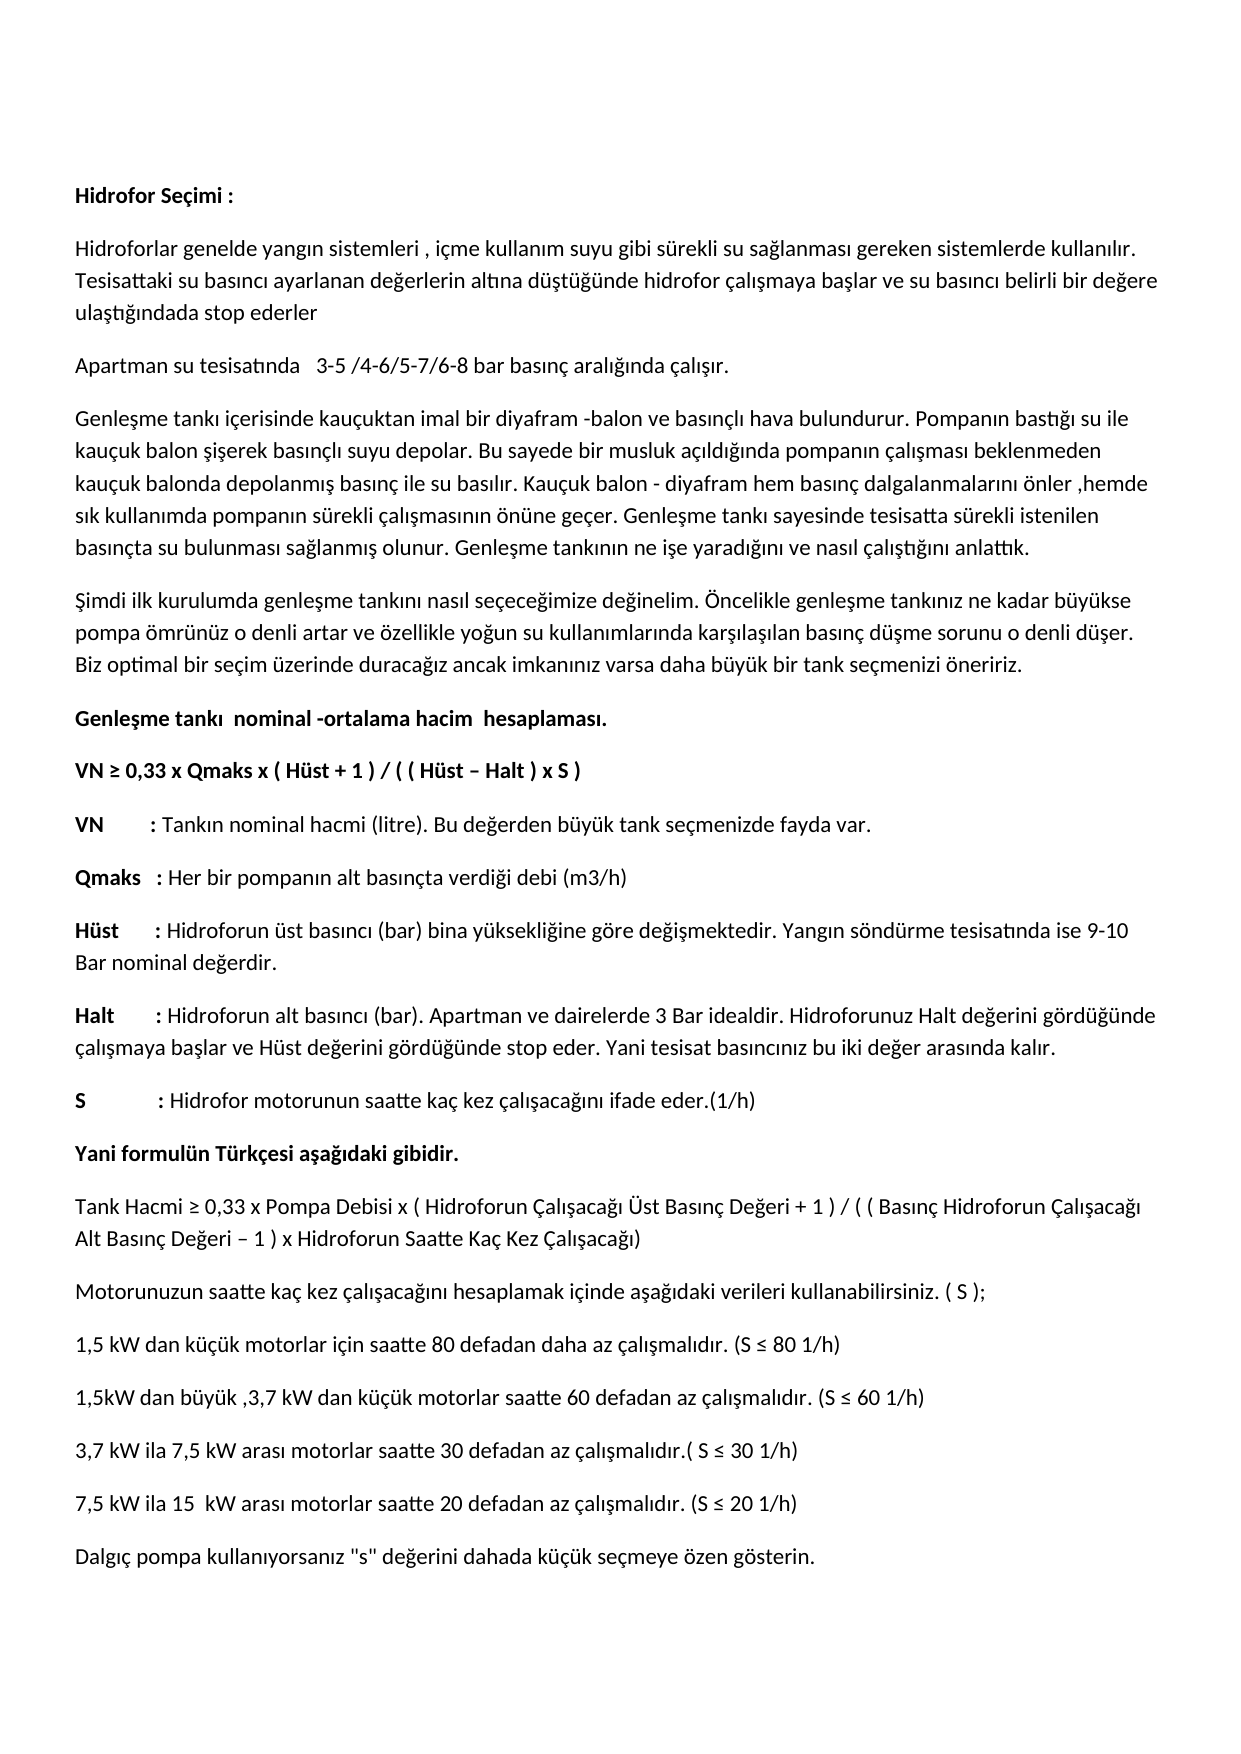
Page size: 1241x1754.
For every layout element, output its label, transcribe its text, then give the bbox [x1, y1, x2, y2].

text VN ≥ 0,33 x Qmaks x ( Hüst + 1 ) / ( ( Hüst – Halt ) x S ) [75, 757, 1165, 785]
text Şimdi ilk kurulumda genleşme tankını nasıl seçeceğimize değinelim. Öncelikle genleşme tankınız ne kadar büyükse pompa ömrünüz o denli artar ve özellikle yoğun su kullanımlarında karşılaşılan basınç düşme sorunu o denli düşer. Biz optimal bir seçim üzerinde duracağız ancak imkanınız varsa daha büyük bir tank seçmenizi öneririz. [75, 586, 1165, 679]
text Tank Hacmi ≥ 0,33 x Pompa Debisi x ( Hidroforun Çalışacağı Üst Basınç Değeri + 1 ) / ( ( Basınç Hidroforun Çalışacağı Alt Basınç Değeri – 1 ) x Hidroforun Saatte Kaç Kez Çalışacağı) [75, 1192, 1165, 1252]
text 3,7 kW ila 7,5 kW arası motorlar saatte 30 defadan az çalışmalıdır.( S ≤ 30 1/h) [75, 1436, 1165, 1464]
text 7,5 kW ila 15 kW arası motorlar saatte 20 defadan az çalışmalıdır. (S ≤ 20 1/h) [75, 1489, 1165, 1517]
text 1,5 kW dan küçük motorlar için saatte 80 defadan daha az çalışmalıdır. (S ≤ 80 1/h) [75, 1330, 1165, 1358]
text Motorunuzun saatte kaç kez çalışacağını hesaplamak içinde aşağıdaki verileri kullanabilirsiniz. ( S ); [75, 1277, 1165, 1305]
text Genleşme tankı içerisinde kauçuktan imal bir diyafram -balon ve basınçlı hava bulundurur. Pompanın bastığı su ile kauçuk balon şişerek basınçlı suyu depolar. Bu sayede bir musluk açıldığında pompanın çalışması beklenmeden kauçuk balonda depolanmış basınç ile su basılır. Kauçuk balon - diyafram hem basınç dalgalanmalarını önler ,hemde sık kullanımda pompanın sürekli çalışmasının önüne geçer. Genleşme tankı sayesinde tesisatta sürekli istenilen basınçta su bulunması sağlanmış olunur. Genleşme tankının ne işe yaradığını ve nasıl çalıştığını anlattık. [75, 404, 1165, 561]
text Apartman su tesisatında 3-5 /4-6/5-7/6-8 bar basınç aralığında çalışır. [75, 351, 1165, 379]
text Dalgıç pompa kullanıyorsanız "s" değerini dahada küçük seçmeye özen gösterin. [75, 1542, 1165, 1571]
text Hüst : Hidroforun üst basıncı (bar) bina yüksekliğine göre değişmektedir. Yangın söndürme tesisatında ise 9-10 Bar nominal değerdir. [75, 916, 1165, 976]
text Hidrofor Seçimi : [75, 181, 1165, 209]
text Hidroforlar genelde yangın sistemleri , içme kullanım suyu gibi sürekli su sağlanması gereken sistemlerde kullanılır. Tesisattaki su basıncı ayarlanan değerlerin altına düştüğünde hidrofor çalışmaya başlar ve su basıncı belirli bir değere ulaştığındada stop ederler [75, 234, 1165, 326]
text Yani formulün Türkçesi aşağıdaki gibidir. [75, 1139, 1165, 1167]
text 1,5kW dan büyük ,3,7 kW dan küçük motorlar saatte 60 defadan az çalışmalıdır. (S ≤ 60 1/h) [75, 1383, 1165, 1411]
text Halt : Hidroforun alt basıncı (bar). Apartman ve dairelerde 3 Bar idealdir. Hidroforunuz Halt değerini gördüğünde çalışmaya başlar ve Hüst değerini gördüğünde stop eder. Yani tesisat basıncınız bu iki değer arasında kalır. [75, 1001, 1165, 1061]
text S : Hidrofor motorunun saatte kaç kez çalışacağını ifade eder.(1/h) [75, 1086, 1165, 1114]
text Qmaks : Her bir pompanın alt basınçta verdiği debi (m3/h) [75, 863, 1165, 891]
text VN : Tankın nominal hacmi (litre). Bu değerden büyük tank seçmenizde fayda var. [75, 810, 1165, 838]
text Genleşme tankı nominal -ortalama hacim hesaplaması. [75, 704, 1165, 732]
